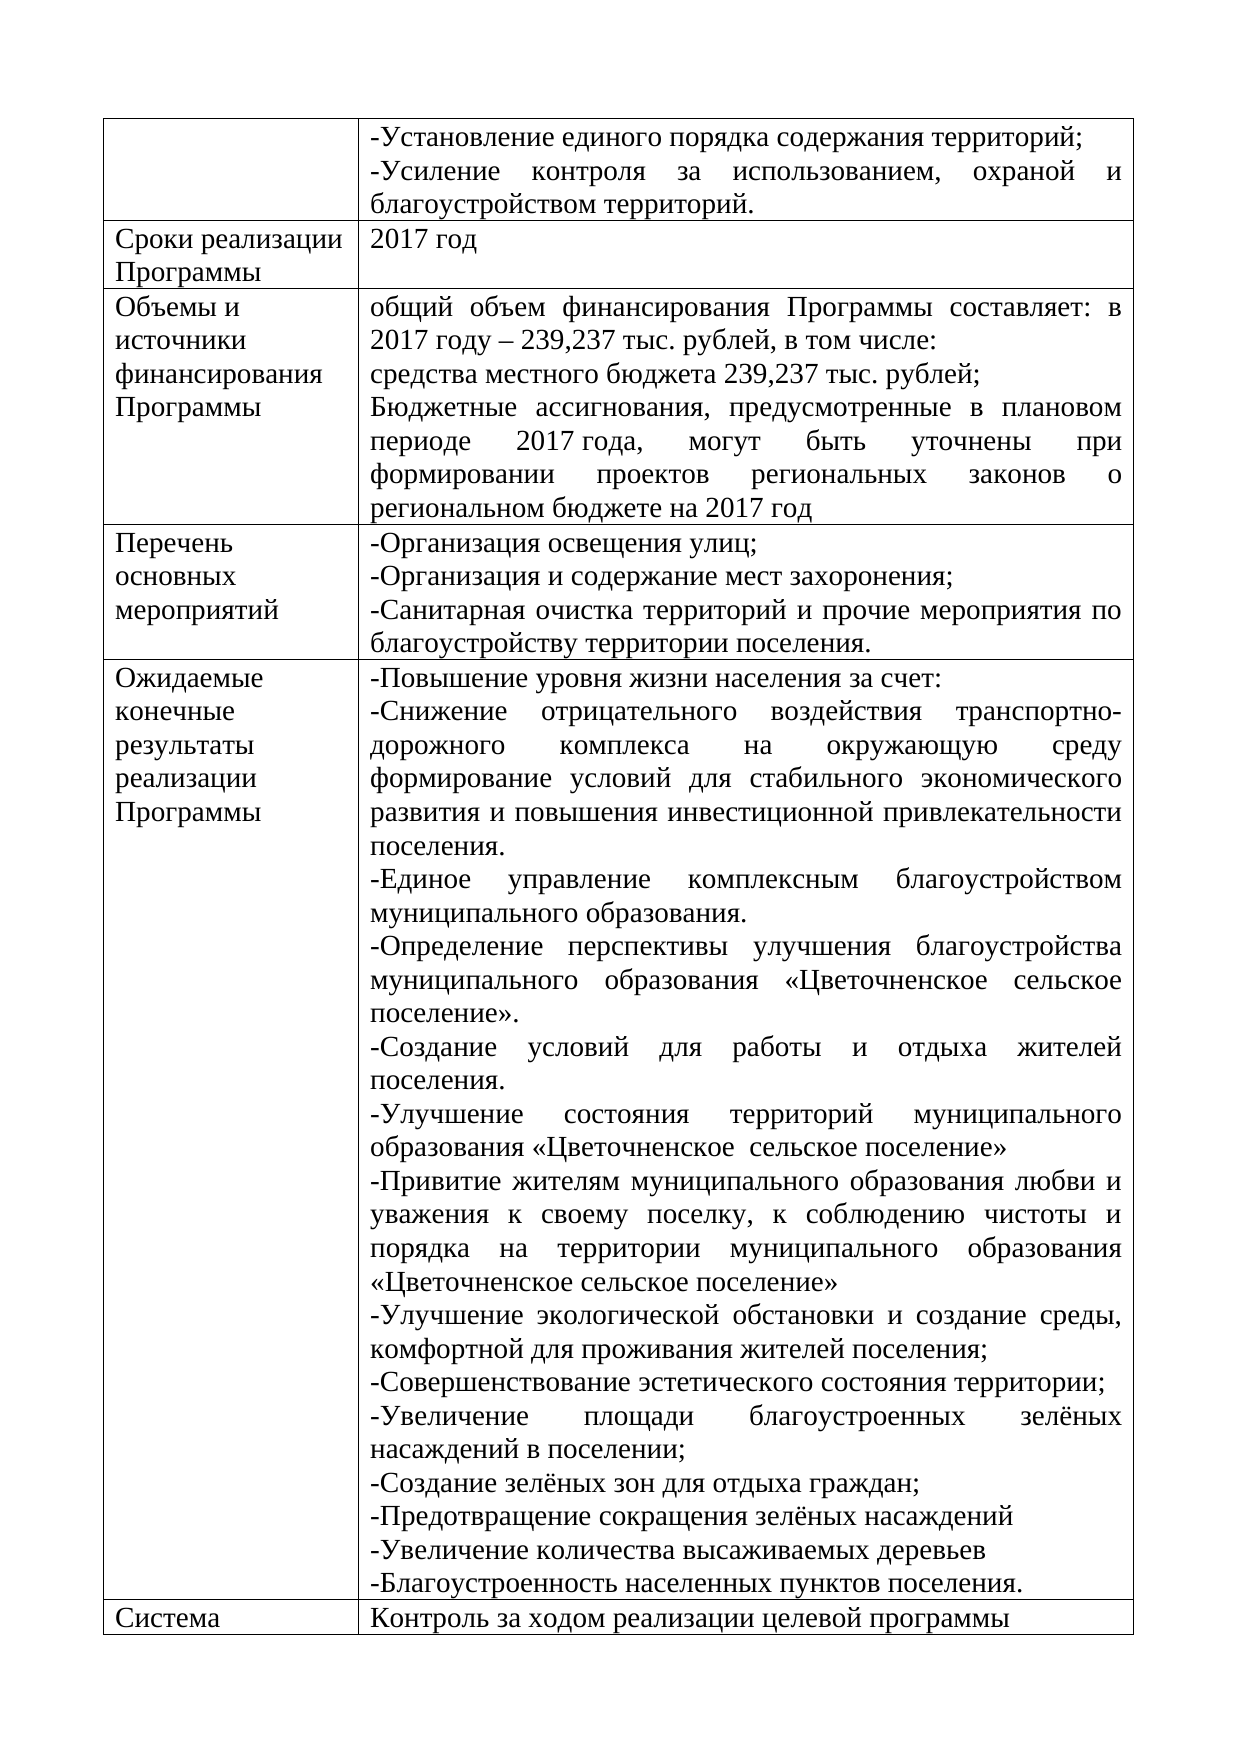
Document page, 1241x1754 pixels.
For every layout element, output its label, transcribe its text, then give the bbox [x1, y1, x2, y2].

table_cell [359, 1600, 1133, 1634]
table_cell Перечень основных мероприятий [104, 525, 358, 659]
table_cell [104, 1600, 358, 1634]
table_cell общий объем финансирования Программы составляет: в 2017 году – 239,237 тыс. рублей, в том числе: средства местного бюджета 239,237 тыс. рублей; Бюджетные ассигнования, предусмотренные в плановом периоде 2017 года, могут быть уточнены при формировании проектов региональных законов о региональном бюджете на 2017 год [359, 289, 1133, 524]
table_cell -Организация освещения улиц; -Организация и содержание мест захоронения; -Санитарная очистка территорий и прочие мероприятия по благоустройству территории поселения. [359, 525, 1133, 659]
table_cell Сроки реализации Программы [104, 221, 358, 288]
table_cell Ожидаемые конечные результаты реализации Программы [104, 660, 358, 1599]
table_cell Объемы и источники финансирования Программы [104, 289, 358, 524]
table_cell 2017 год [359, 221, 1133, 288]
table_cell -Повышение уровня жизни населения за счет: -Снижение отрицательного воздействия транспортно-дорожного комплекса на окружающую среду формирование условий для стабильного экономического развития и повышения инвестиционной привлекательности поселения. -Единое управление комплексным благоустройством муниципального образования. -Определение перспективы улучшения благоустройства муниципального образования «Цветочненское сельское поселение». -Создание условий для работы и отдыха жителей поселения. -Улучшение состояния территорий муниципального образования «Цветочненское сельское поселение» -Привитие жителям муниципального образования любви и уважения к своему поселку, к соблюдению чистоты и порядка на территории муниципального образования «Цветочненское сельское поселение» -Улучшение экологической обстановки и создание среды, комфортной для проживания жителей поселения; -Совершенствование эстетического состояния территории; -Увеличение площади благоустроенных зелёных насаждений в поселении; -Создание зелёных зон для отдыха граждан; -Предотвращение сокращения зелёных насаждений -Увеличение количества высаживаемых деревьев -Благоустроенность населенных пунктов поселения. [359, 660, 1133, 1599]
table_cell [104, 119, 358, 220]
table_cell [359, 119, 1133, 220]
